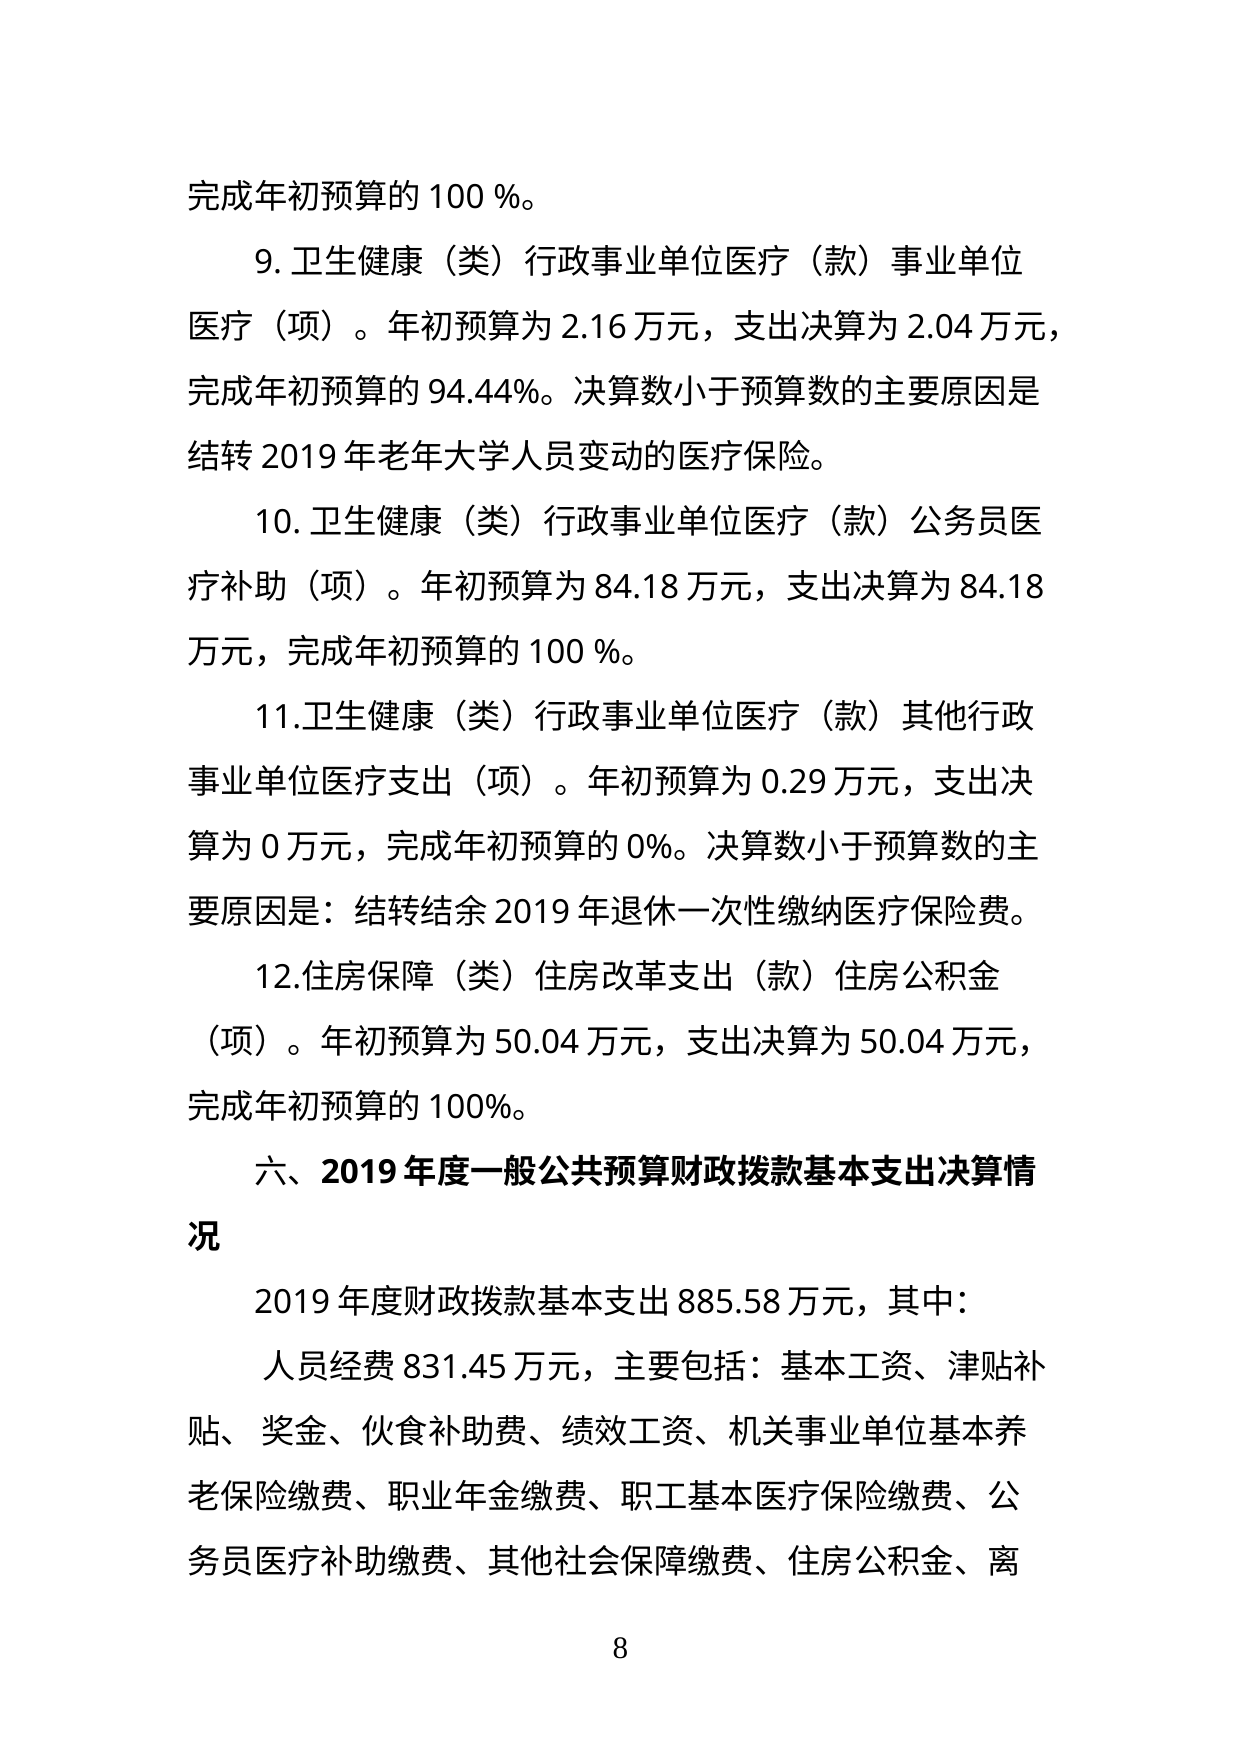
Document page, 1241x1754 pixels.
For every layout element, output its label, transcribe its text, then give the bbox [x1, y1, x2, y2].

text 9. 卫生健康（类）行政事业单位医疗（款）事业单位医疗（项）。年初预算为2.16万元，支出决算为2.04万元，完成年初预算的94.44%。决算数小于预算数的主要原因是结转2019年老年大学人员变动的医疗保险。 [187, 227, 1053, 487]
text 11.卫生健康（类）行政事业单位医疗（款）其他行政事业单位医疗支出（项）。年初预算为0.29万元，支出决算为0万元，完成年初预算的0%。决算数小于预算数的主要原因是：结转结余2019年退休一次性缴纳医疗保险费。 [187, 682, 1053, 942]
text 2019年度财政拨款基本支出885.58万元，其中： [187, 1267, 1053, 1332]
text 10. 卫生健康（类）行政事业单位医疗（款）公务员医疗补助（项）。年初预算为84.18万元，支出决算为84.18万元，完成年初预算的100 %。 [187, 487, 1053, 682]
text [187, 1332, 1053, 1592]
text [187, 162, 1053, 227]
text 六、2019年度一般公共预算财政拨款基本支出决算情况 [187, 1137, 1053, 1267]
text 12.住房保障（类）住房改革支出（款）住房公积金（项）。年初预算为50.04万元，支出决算为50.04万元，完成年初预算的100%。 [187, 942, 1053, 1137]
